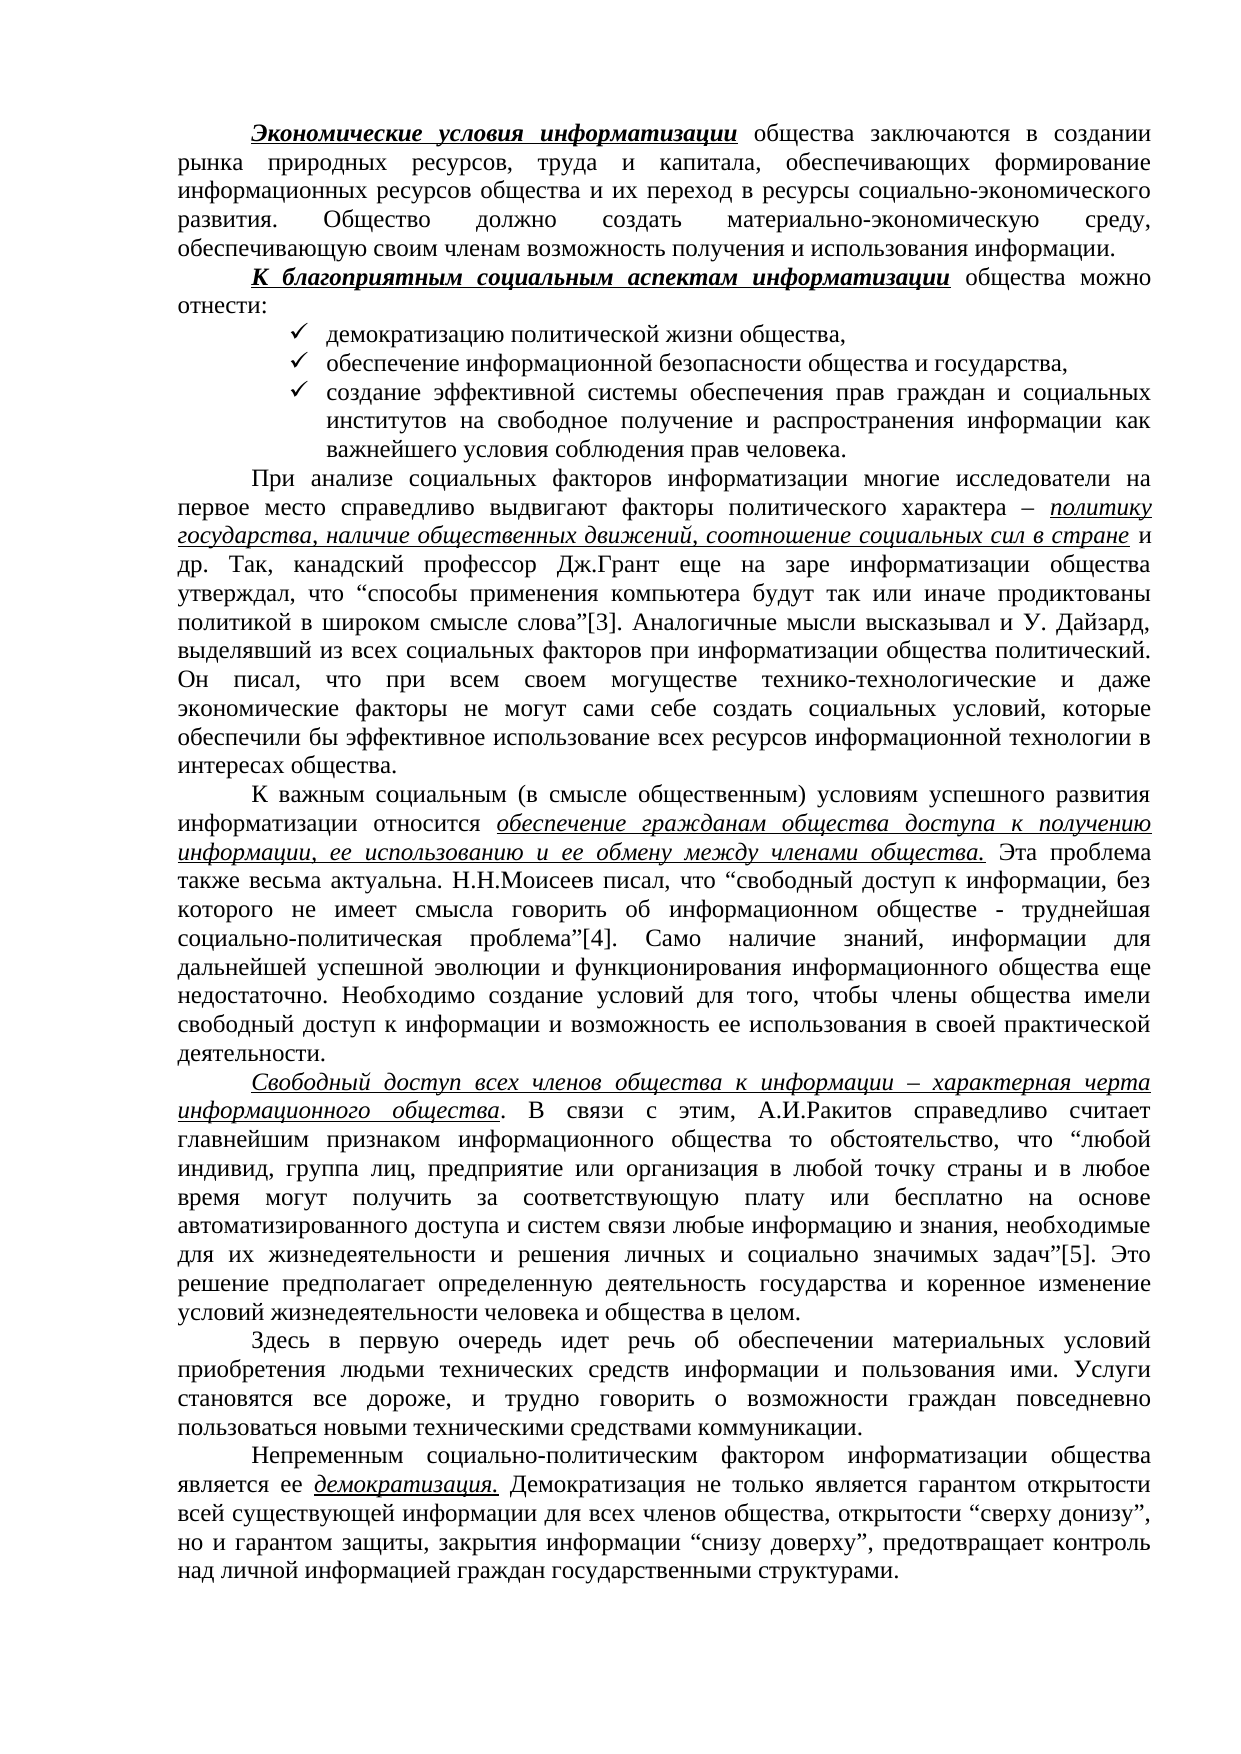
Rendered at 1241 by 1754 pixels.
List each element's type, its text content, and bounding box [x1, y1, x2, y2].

text К благоприятным социальным аспектам информатизации общества можно отнести: [177, 262, 1152, 319]
list обеспечение информационной безопасности общества и государства, [288, 348, 1152, 377]
text Здесь в первую очередь идет речь об обеспечении материальных условий приобретения людьми технических средств информации и пользования ими. Услуги становятся все дороже, и трудно говорить о возможности граждан повседневно пользоваться новыми техническими средствами коммуникации. [177, 1326, 1152, 1441]
text Непременным социально-политическим фактором информатизации общества является ее демократизация. Демократизация не только является гарантом открытости всей существующей информации для всех членов общества, открытости “сверху донизу”, но и гарантом защиты, закрытия информации “снизу доверху”, предотвращает контроль над личной информацией граждан государственными структурами. [177, 1441, 1152, 1584]
list создание эффективной системы обеспечения прав граждан и социальных институтов на свободное получение и распространения информации как важнейшего условия соблюдения прав человека. [288, 377, 1152, 463]
text Экономические условия информатизации общества заключаются в создании рынка природных ресурсов, труда и капитала, обеспечивающих формирование информационных ресурсов общества и их переход в ресурсы социально-экономического развития. Общество должно создать материально-экономическую среду, обеспечивающую своим членам возможность получения и использования информации. [177, 118, 1152, 262]
list демократизацию политической жизни общества, [288, 319, 1152, 348]
text При анализе социальных факторов информатизации многие исследователи на первое место справедливо выдвигают факторы политического характера – политику государства, наличие общественных движений, соотношение социальных сил в стране и др. Так, канадский профессор Дж.Грант еще на заре информатизации общества утверждал, что “способы применения компьютера будут так или иначе продиктованы политикой в широком смысле слова”[3]. Аналогичные мысли высказывал и У. Дайзард, выделявший из всех социальных факторов при информатизации общества политический. Он писал, что при всем своем могуществе технико-технологические и даже экономические факторы не могут сами себе создать социальных условий, которые обеспечили бы эффективное использование всех ресурсов информационной технологии в интересах общества. [177, 463, 1152, 779]
text К важным социальным (в смысле общественным) условиям успешного развития информатизации относится обеспечение гражданам общества доступа к получению информации, ее использованию и ее обмену между членами общества. Эта проблема также весьма актуальна. Н.Н.Моисеев писал, что “свободный доступ к информации, без которого не имеет смысла говорить об информационном обществе - труднейшая социально-политическая проблема”[4]. Само наличие знаний, информации для дальнейшей успешной эволюции и функционирования информационного общества еще недостаточно. Необходимо создание условий для того, чтобы члены общества имели свободный доступ к информации и возможность ее использования в своей практической деятельности. [177, 779, 1152, 1067]
text Свободный доступ всех членов общества к информации – характерная черта информационного общества. В связи с этим, А.И.Ракитов справедливо считает главнейшим признаком информационного общества то обстоятельство, что “любой индивид, группа лиц, предприятие или организация в любой точку страны и в любое время могут получить за соответствующую плату или бесплатно на основе автоматизированного доступа и систем связи любые информацию и знания, необходимые для их жизнедеятельности и решения личных и социально значимых задач”[5]. Это решение предполагает определенную деятельность государства и коренное изменение условий жизнедеятельности человека и общества в целом. [177, 1067, 1152, 1326]
